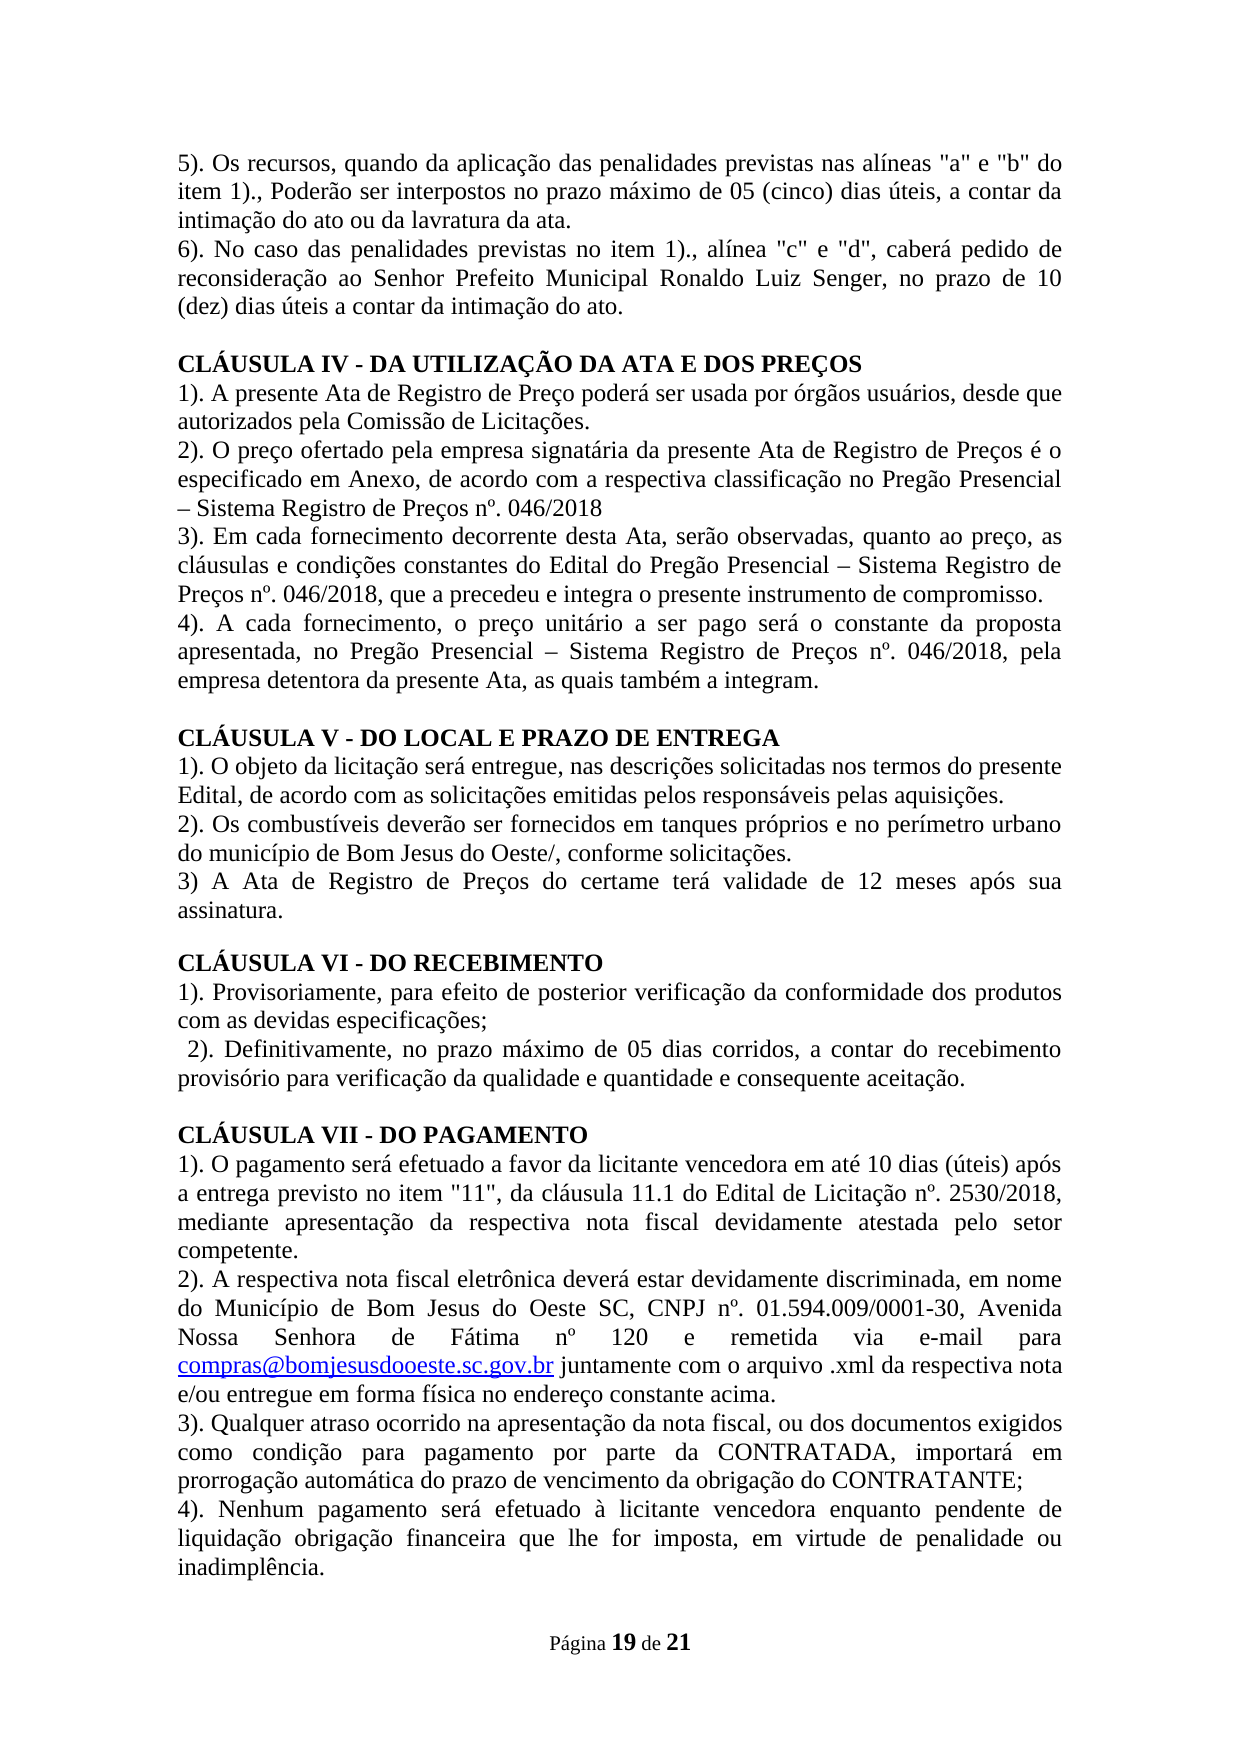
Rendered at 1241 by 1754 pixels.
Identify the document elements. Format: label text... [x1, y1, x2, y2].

text CLÁUSULA V - DO LOCAL E PRAZO DE ENTREGA [177, 723, 1063, 751]
text 2). O preço ofertado pela empresa signatária da presente Ata de Registro de Preços é o especificado em Anexo, de acordo com a respectiva classificação no Pregão Presencial – Sistema Registro de Preços nº. 046/2018 [177, 435, 1063, 521]
text 6). No caso das penalidades previstas no item 1)., alínea "c" e "d", caberá pedido de reconsideração ao Senhor Prefeito Municipal Ronaldo Luiz Senger, no prazo de 10 (dez) dias úteis a contar da intimação do ato. [177, 234, 1063, 320]
text 2). A respectiva nota fiscal eletrônica deverá estar devidamente discriminada, em nome do Município de Bom Jesus do Oeste SC, CNPJ nº. 01.594.009/0001-30, Avenida Nossa Senhora de Fátima nº 120 e remetida via e-mail para compras@bomjesusdooeste.sc.gov.br juntamente com o arquivo .xml da respectiva nota e/ou entregue em forma física no endereço constante acima. [177, 1264, 1063, 1408]
text 4). A cada fornecimento, o preço unitário a ser pago será o constante da proposta apresentada, no Pregão Presencial – Sistema Registro de Preços nº. 046/2018, pela empresa detentora da presente Ata, as quais também a integram. [177, 608, 1063, 694]
text CLÁUSULA VI - DO RECEBIMENTO [177, 948, 1063, 977]
text 1). O objeto da licitação será entregue, nas descrições solicitadas nos termos do presente Edital, de acordo com as solicitações emitidas pelos responsáveis pelas aquisições. [177, 751, 1063, 809]
text 3). Em cada fornecimento decorrente desta Ata, serão observadas, quanto ao preço, as cláusulas e condições constantes do Edital do Pregão Presencial – Sistema Registro de Preços nº. 046/2018, que a precedeu e integra o presente instrumento de compromisso. [177, 521, 1063, 608]
text CLÁUSULA IV - DA UTILIZAÇÃO DA ATA E DOS PREÇOS [177, 349, 1063, 378]
text 2). Definitivamente, no prazo máximo de 05 dias corridos, a contar do recebimento provisório para verificação da qualidade e quantidade e consequente aceitação. [177, 1034, 1063, 1092]
text 1). O pagamento será efetuado a favor da licitante vencedora em até 10 dias (úteis) após a entrega previsto no item "11", da cláusula 11.1 do Edital de Licitação nº. 2530/2018, mediante apresentação da respectiva nota fiscal devidamente atestada pelo setor competente. [177, 1149, 1063, 1264]
text 5). Os recursos, quando da aplicação das penalidades previstas nas alíneas "a" e "b" do item 1)., Poderão ser interpostos no prazo máximo de 05 (cinco) dias úteis, a contar da intimação do ato ou da lavratura da ata. [177, 148, 1063, 234]
text 1). Provisoriamente, para efeito de posterior verificação da conformidade dos produtos com as devidas especificações; [177, 977, 1063, 1034]
text CLÁUSULA VII - DO PAGAMENTO [177, 1120, 1063, 1149]
text 4). Nenhum pagamento será efetuado à licitante vencedora enquanto pendente de liquidação obrigação financeira que lhe for imposta, em virtude de penalidade ou inadimplência. [177, 1494, 1063, 1580]
text 2). Os combustíveis deverão ser fornecidos em tanques próprios e no perímetro urbano do município de Bom Jesus do Oeste/, conforme solicitações. [177, 809, 1063, 866]
text 1). A presente Ata de Registro de Preço poderá ser usada por órgãos usuários, desde que autorizados pela Comissão de Licitações. [177, 378, 1063, 435]
text 3) A Ata de Registro de Preços do certame terá validade de 12 meses após sua assinatura. [177, 866, 1063, 924]
text 3). Qualquer atraso ocorrido na apresentação da nota fiscal, ou dos documentos exigidos como condição para pagamento por parte da CONTRATADA, importará em prorrogação automática do prazo de vencimento da obrigação do CONTRATANTE; [177, 1408, 1063, 1494]
